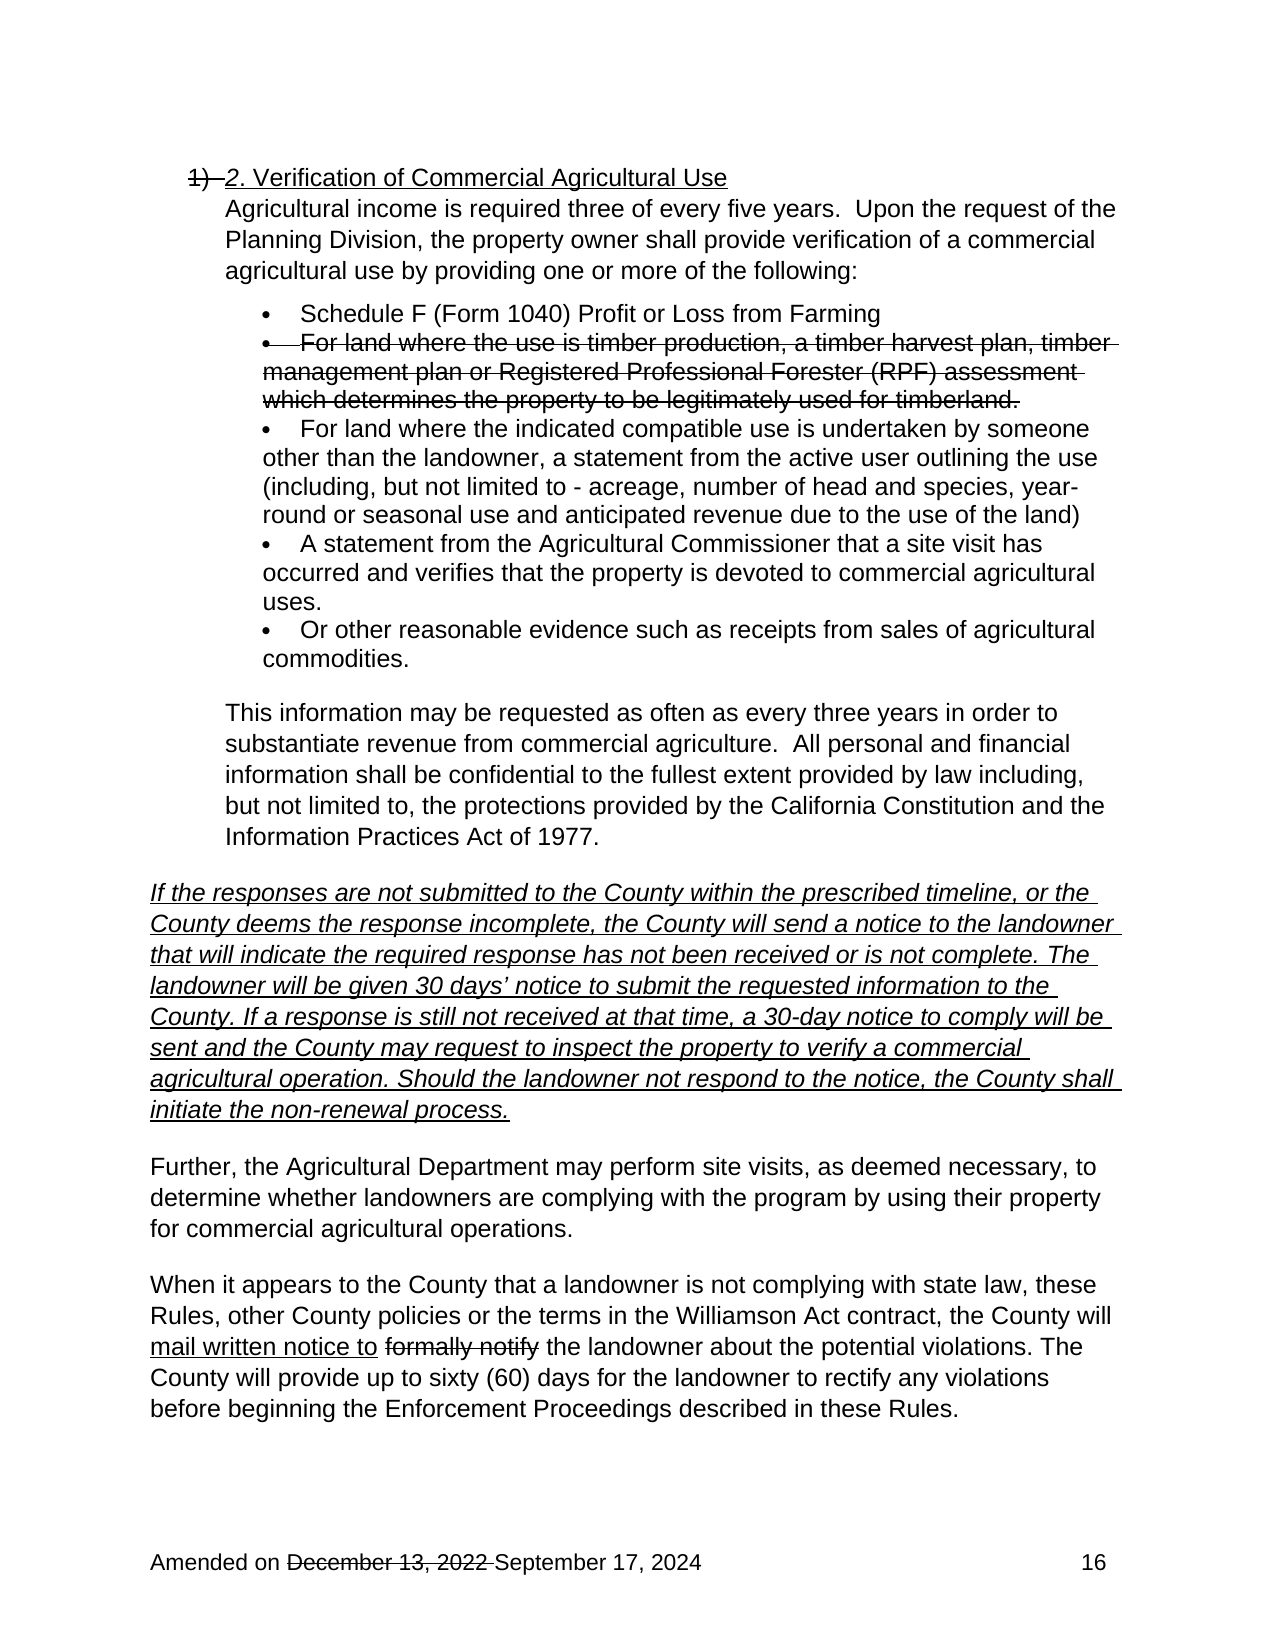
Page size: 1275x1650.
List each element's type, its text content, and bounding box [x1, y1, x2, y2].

text If the responses are not submitted to the County within the prescribed timeline, or the County deems the response incomplete, the County will send a notice to the landowner that will indicate the required response has not been received or is not complete. The landowner will be given 30 days’ notice to submit the requested information to the County. If a response is still not received at that time, a 30-day notice to comply will be sent and the County may request to inspect the property to verify a commercial agricultural operation. Should the landowner not respond to the notice, the County shall initiate the non-renewal process. [150, 878, 1125, 1124]
list 2. Verification of Commercial Agricultural Use Agricultural income is required three of every five years. Upon the request of the Planning Division, the property owner shall provide verification of a commercial agricultural use by providing one or more of the following: [187, 162, 1125, 284]
text When it appears to the County that a landowner is not complying with state law, these Rules, other County policies or the terms in the Williamson Act contract, the County will mail written notice to formally notify the landowner about the potential violations. The County will provide up to sixty (60) days for the landowner to rectify any violations before beginning the Enforcement Proceedings described in these Rules. [150, 1269, 1125, 1422]
list Or other reasonable evidence such as receipts from sales of agricultural commodities. [262, 615, 1125, 673]
list For land where the use is timber production, a timber harvest plan, timber management plan or Registered Professional Forester (RPF) assessment which determines the property to be legitimately used for timberland. [262, 328, 1125, 414]
list For land where the indicated compatible use is undertaken by someone other than the landowner, a statement from the active user outlining the use (including, but not limited to - acreage, number of head and species, year-round or seasonal use and anticipated revenue due to the use of the land) [262, 414, 1125, 529]
text This information may be requested as often as every three years in order to substantiate revenue from commercial agriculture. All personal and financial information shall be confidential to the fullest extent provided by law including, but not limited to, the protections provided by the California Constitution and the Information Practices Act of 1977. [225, 698, 1125, 851]
text Further, the Agricultural Department may perform site visits, as deemed necessary, to determine whether landowners are complying with the program by using their property for commercial agricultural operations. [150, 1151, 1125, 1242]
list A statement from the Agricultural Commissioner that a site visit has occurred and verifies that the property is devoted to commercial agricultural uses. [262, 529, 1125, 615]
list Schedule F (Form 1040) Profit or Loss from Farming [262, 299, 1125, 328]
